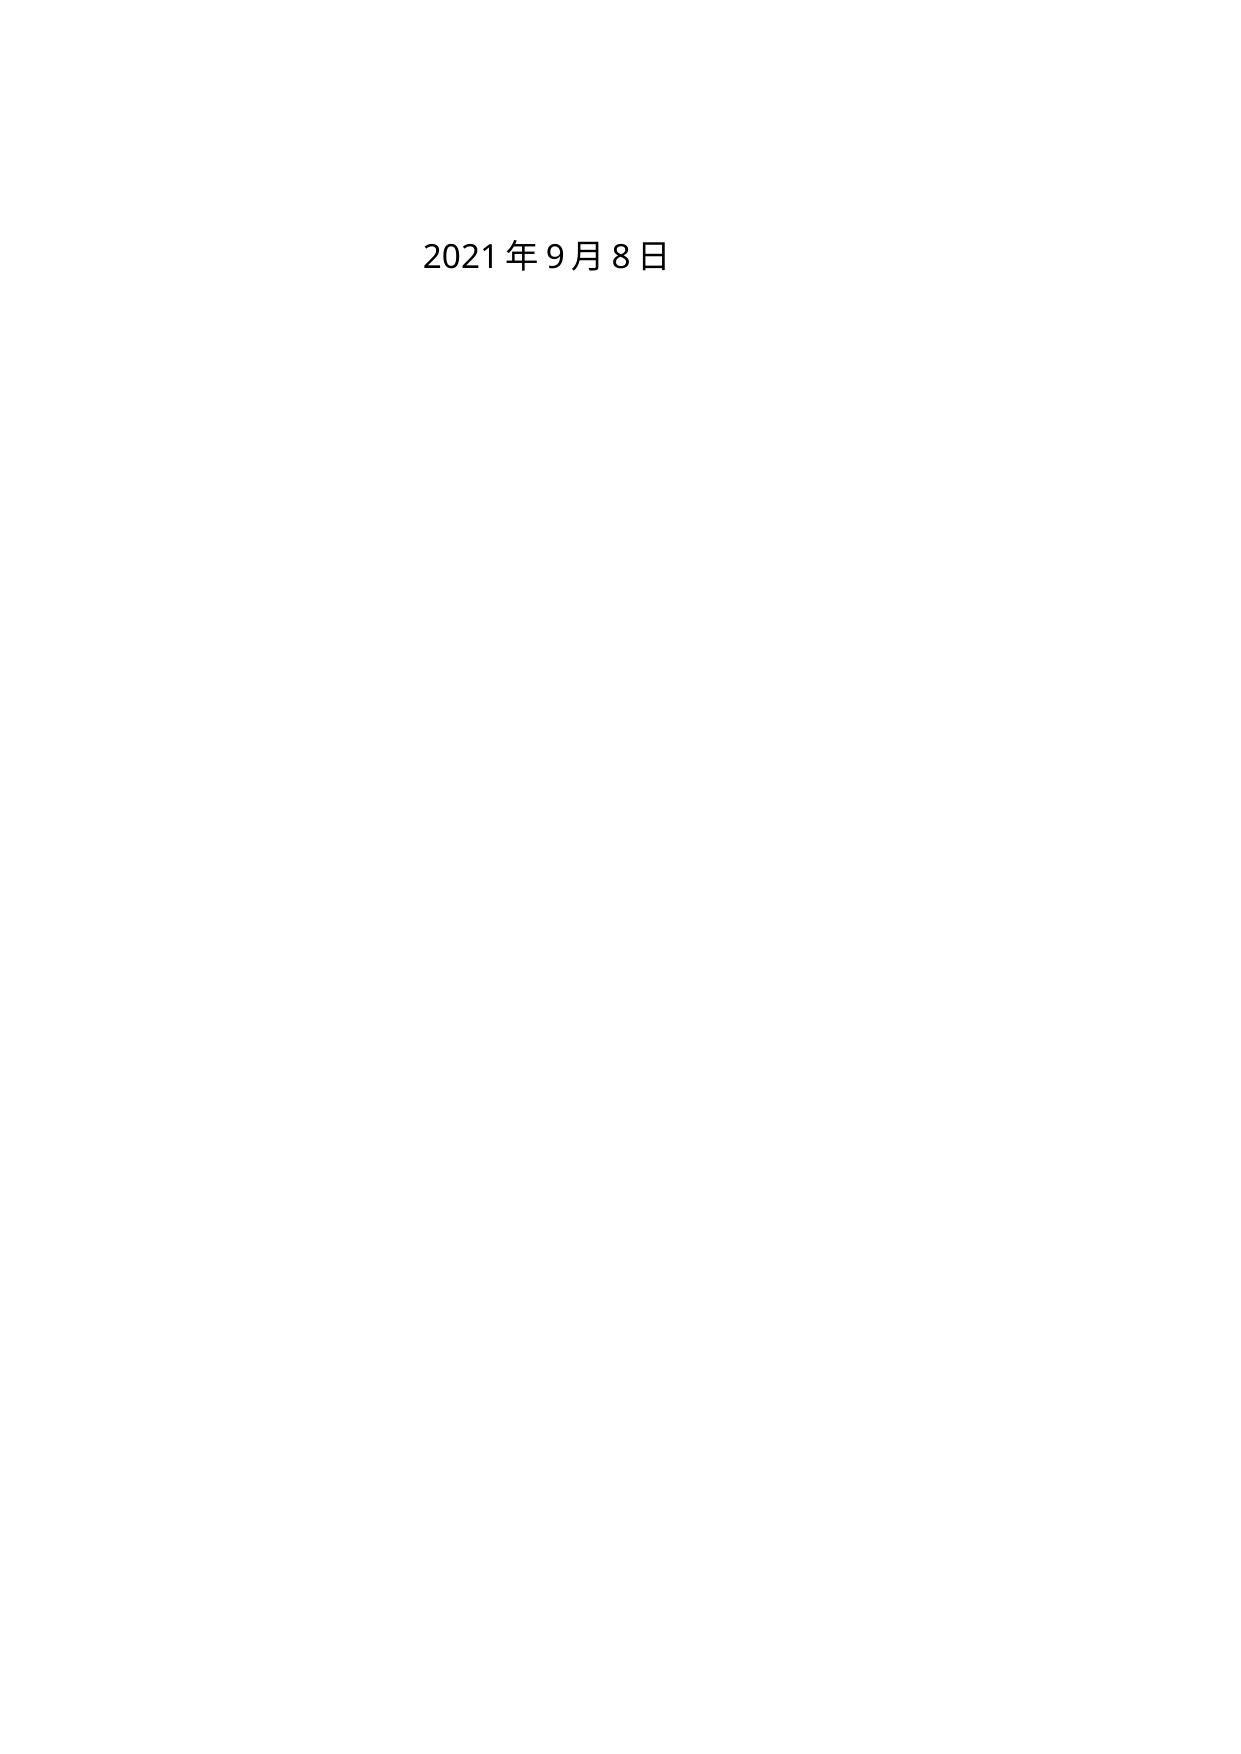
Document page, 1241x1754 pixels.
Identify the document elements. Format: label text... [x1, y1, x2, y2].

text 2021年9月8日 [165, 208, 1087, 301]
